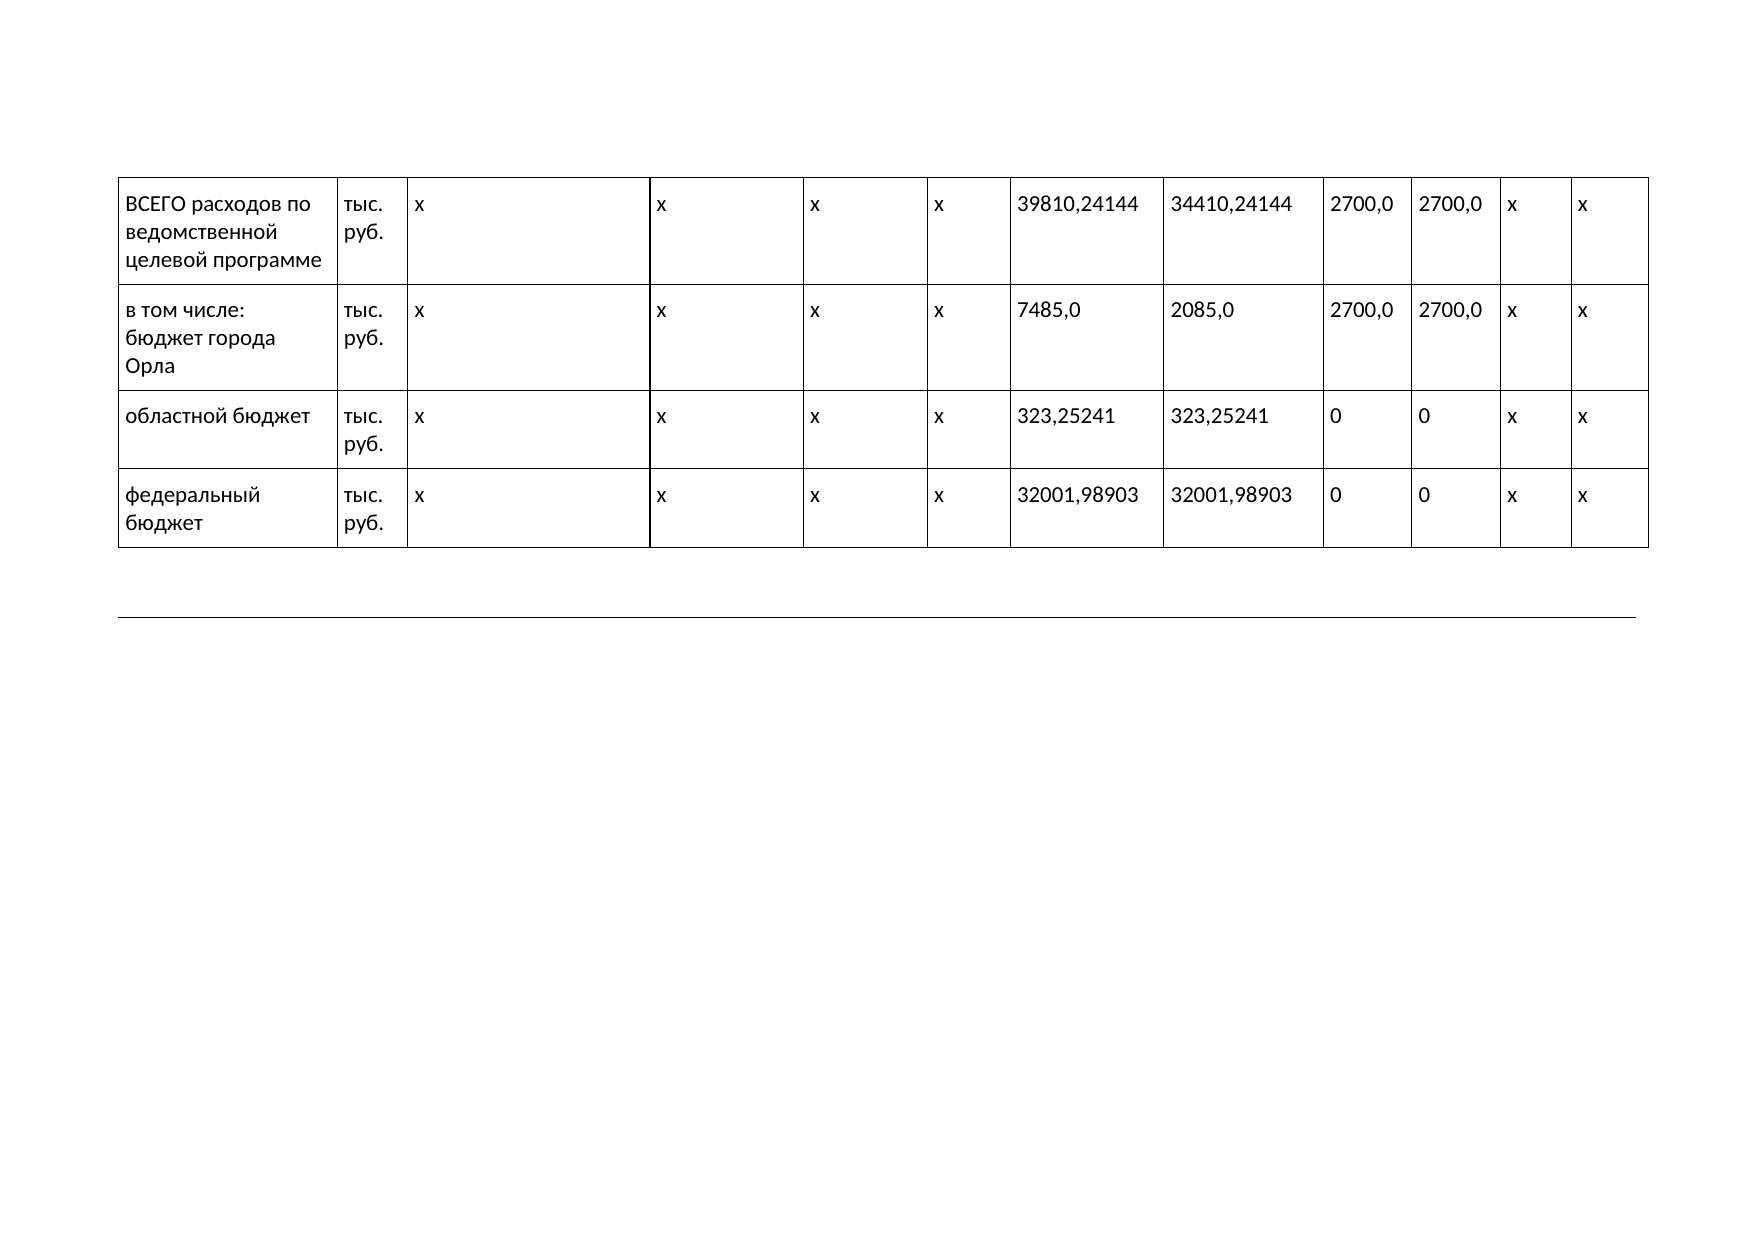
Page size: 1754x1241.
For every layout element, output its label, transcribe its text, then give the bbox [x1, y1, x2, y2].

table_cell областной бюджет [119, 391, 337, 468]
table_cell x [928, 285, 1010, 390]
table_cell 39810,24144 [1011, 178, 1163, 283]
table_cell x [928, 391, 1010, 468]
table_cell x [928, 178, 1010, 283]
table_cell x [651, 391, 803, 468]
table_cell x [1501, 391, 1571, 468]
table_cell 0 [1412, 391, 1500, 468]
table_cell федеральный бюджет [119, 469, 337, 547]
table_cell ВСЕГО расходов по ведомственной целевой программе [119, 178, 337, 283]
table_cell 2700,0 [1324, 285, 1411, 390]
table_cell 0 [1412, 469, 1500, 547]
table_cell 32001,98903 [1164, 469, 1323, 547]
table_cell x [1501, 469, 1571, 547]
table_cell x [651, 285, 803, 390]
table_cell 0 [1324, 469, 1411, 547]
table_cell тыс. руб. [338, 469, 407, 547]
table_cell x [1572, 285, 1648, 390]
table_cell 2700,0 [1412, 178, 1500, 283]
table_cell тыс. руб. [338, 391, 407, 468]
table_cell 2700,0 [1324, 178, 1411, 283]
table_cell x [408, 285, 649, 390]
table_cell x [651, 469, 803, 547]
table_cell 32001,98903 [1011, 469, 1163, 547]
table_cell 2085,0 [1164, 285, 1323, 390]
table_cell x [804, 285, 927, 390]
table_cell x [1501, 285, 1571, 390]
table_cell 2700,0 [1412, 285, 1500, 390]
table_cell 7485,0 [1011, 285, 1163, 390]
table_cell x [804, 391, 927, 468]
table_cell x [1572, 391, 1648, 468]
table_cell 323,25241 [1011, 391, 1163, 468]
table_cell x [804, 469, 927, 547]
table_cell x [928, 469, 1010, 547]
table_cell тыс. руб. [338, 285, 407, 390]
table_cell 34410,24144 [1164, 178, 1323, 283]
table_cell 0 [1324, 391, 1411, 468]
table_cell тыс. руб. [338, 178, 407, 283]
table_cell 323,25241 [1164, 391, 1323, 468]
table_cell x [1572, 469, 1648, 547]
table_cell x [804, 178, 927, 283]
table_cell x [408, 178, 649, 283]
table_cell x [408, 469, 649, 547]
table_cell в том числе: бюджет города Орла [119, 285, 337, 390]
table_cell x [408, 391, 649, 468]
table_cell x [651, 178, 803, 283]
table_cell x [1572, 178, 1648, 283]
table_cell x [1501, 178, 1571, 283]
